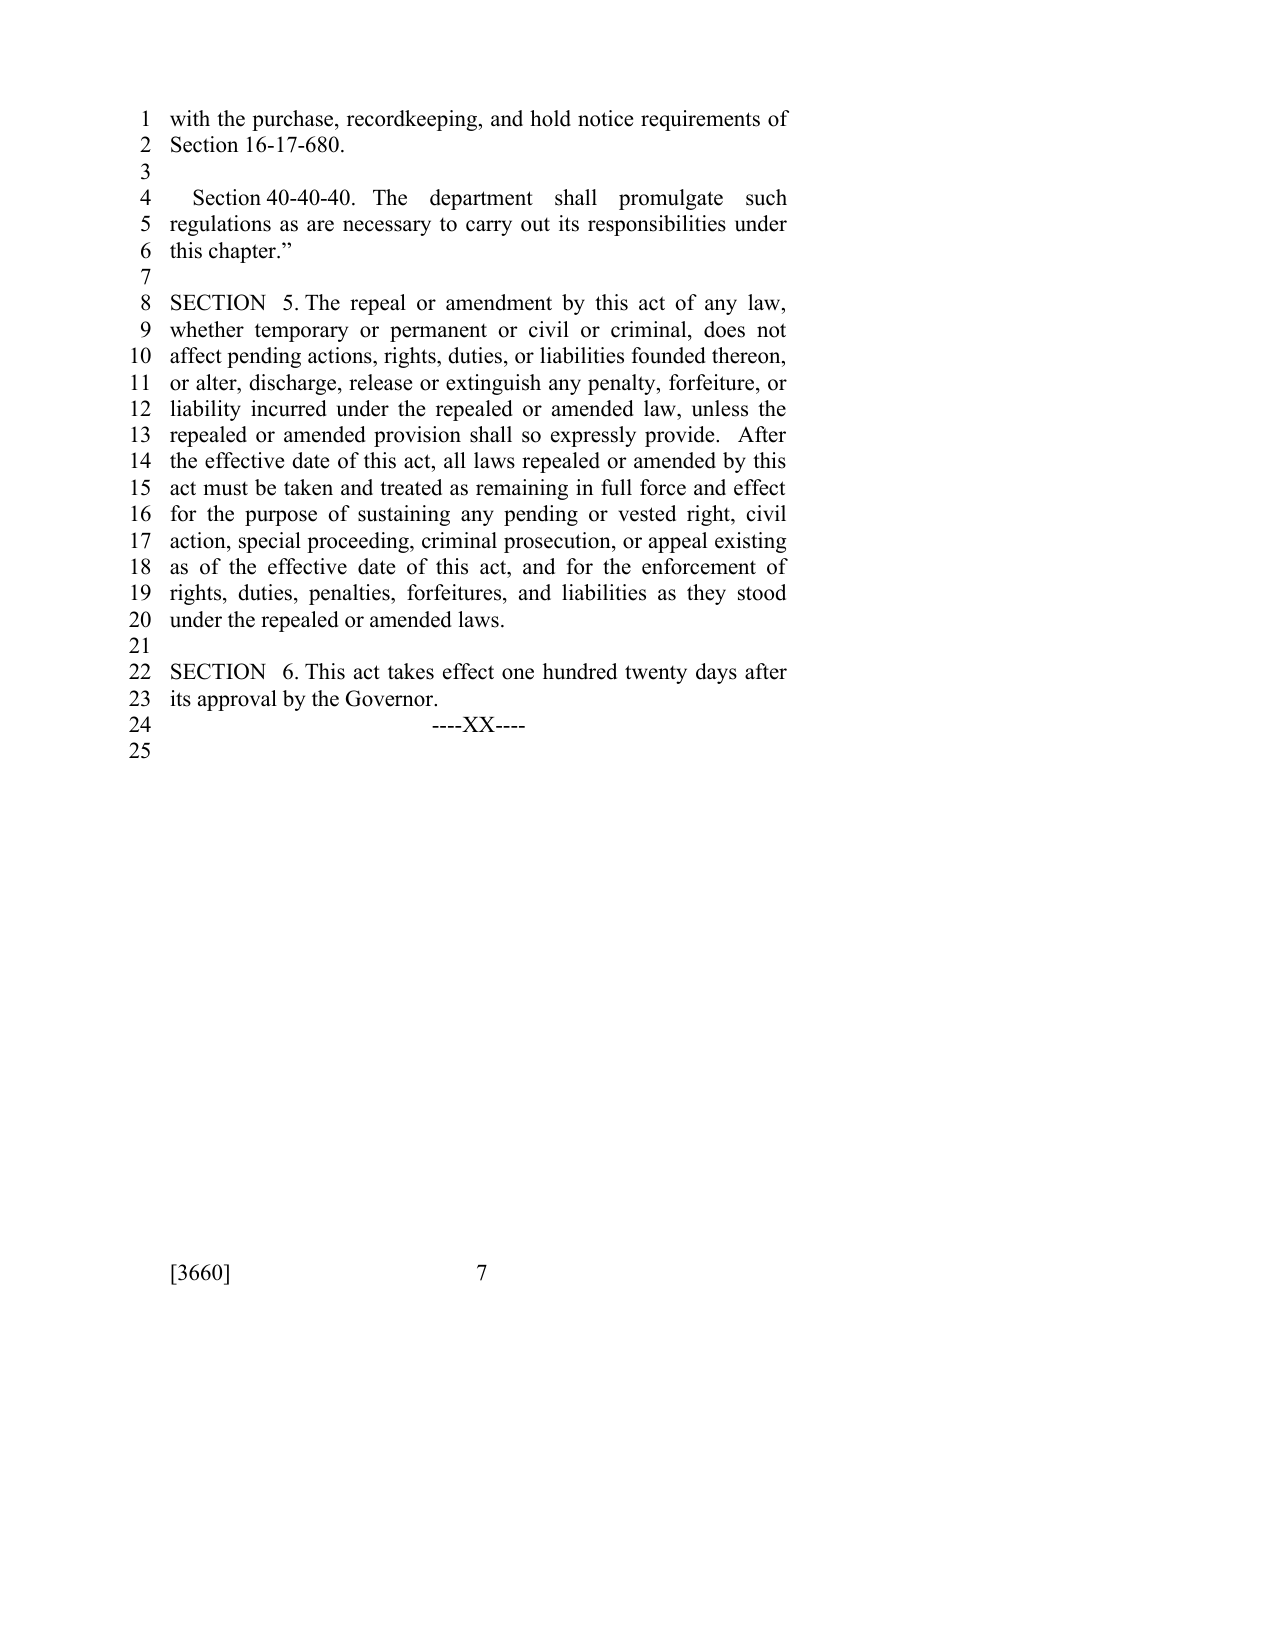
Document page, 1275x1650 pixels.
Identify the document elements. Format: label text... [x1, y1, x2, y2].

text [169, 105, 787, 158]
text SECTION 5. The repeal or amendment by this act of any law, whether temporary or permanent or civil or criminal, does not affect pending actions, rights, duties, or liabilities founded thereon, or alter, discharge, release or extinguish any penalty, forfeiture, or liability incurred under the repealed or amended law, unless the repealed or amended provision shall so expressly provide. After the effective date of this act, all laws repealed or amended by this act must be taken and treated as remaining in full force and effect for the purpose of sustaining any pending or vested right, civil action, special proceeding, criminal prosecution, or appeal existing as of the effective date of this act, and for the enforcement of rights, duties, penalties, forfeitures, and liabilities as they stood under the repealed or amended laws. [169, 289, 787, 632]
text SECTION 6. This act takes effect one hundred twenty days after its approval by the Governor. [169, 658, 787, 711]
text Section 40-40-40. The department shall promulgate such regulations as are necessary to carry out its responsibilities under this chapter.” [169, 184, 787, 263]
text ----XX---- [169, 711, 787, 737]
